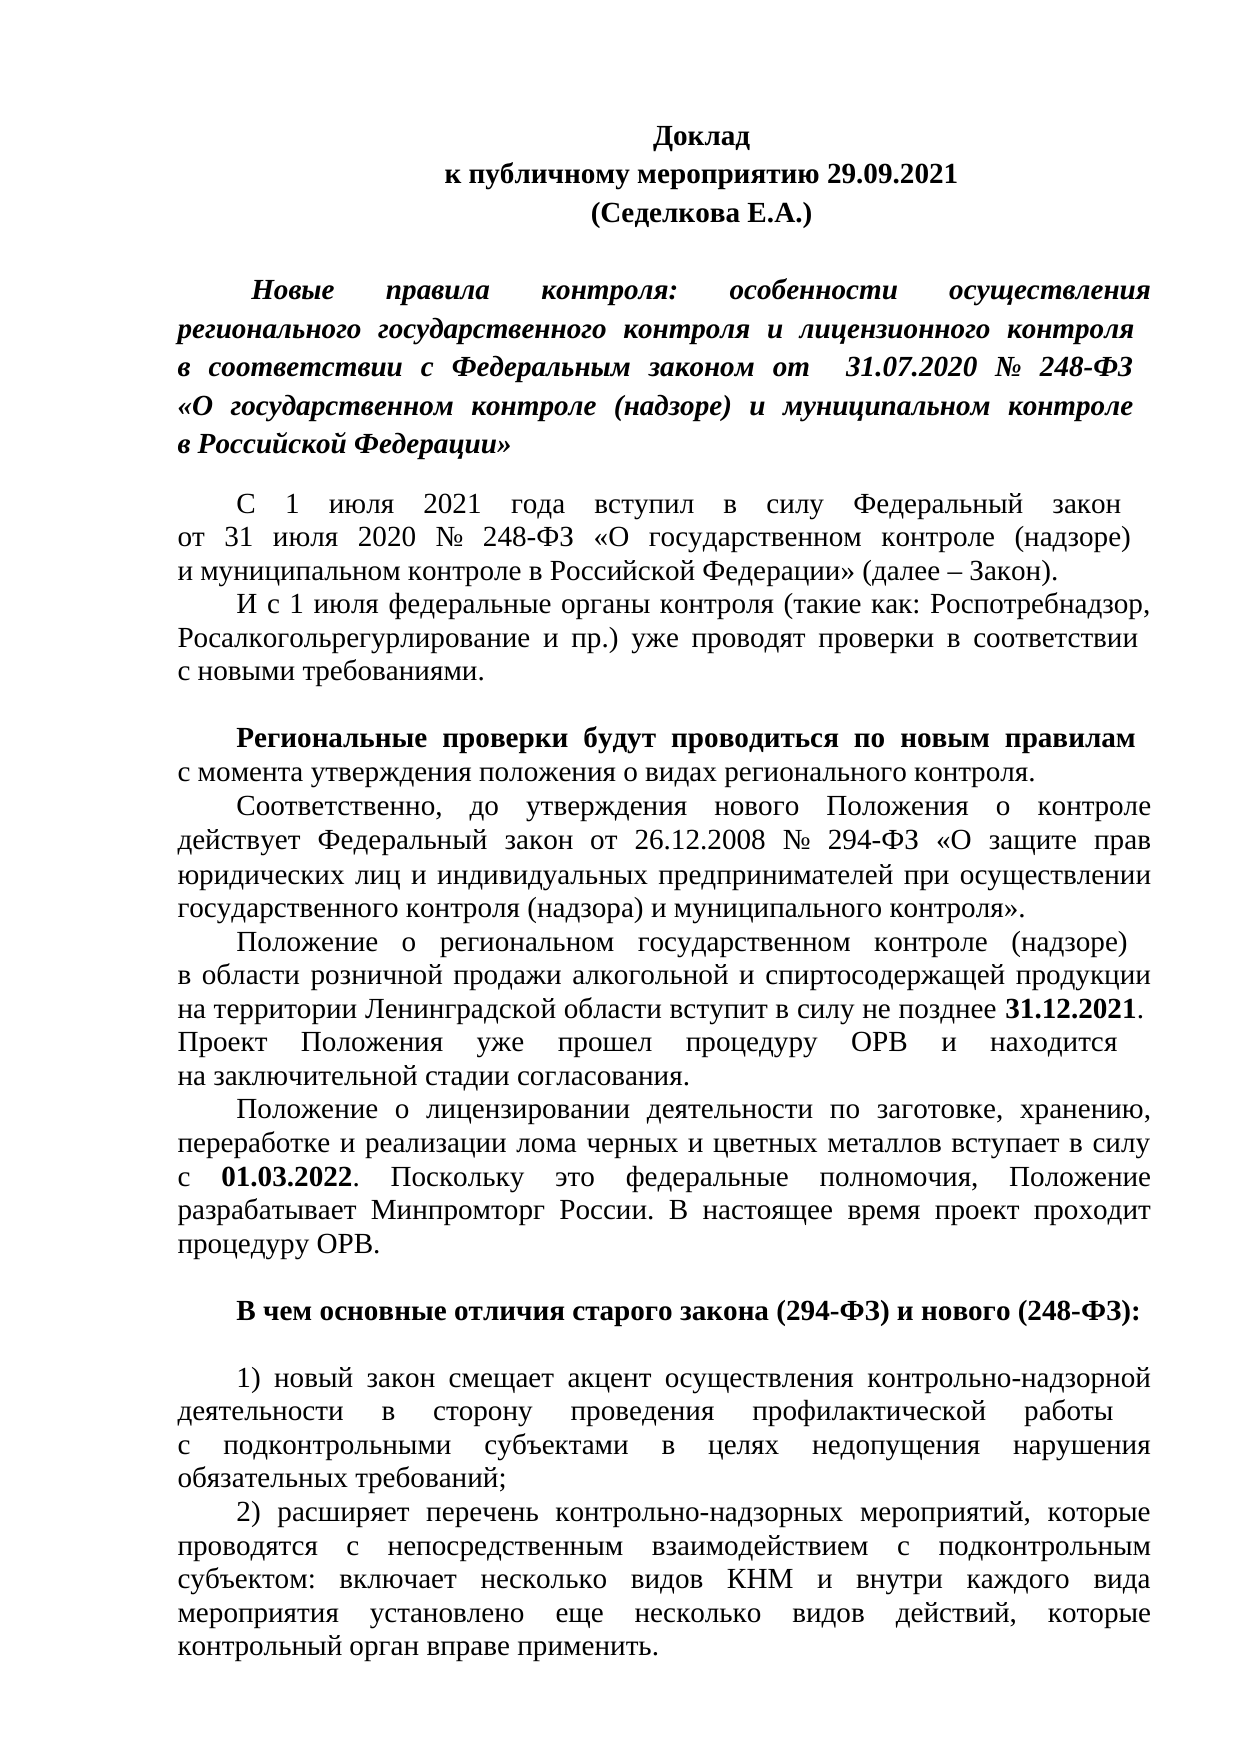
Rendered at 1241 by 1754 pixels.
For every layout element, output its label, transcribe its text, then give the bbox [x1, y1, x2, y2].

text Положение о региональном государственном контроле (надзоре) в области розничной продажи алкогольной и спиртосодержащей продукции на территории Ленинградской области вступит в силу не позднее 31.12.2021. Проект Положения уже прошел процедуру ОРВ и находится на заключительной стадии согласования. [177, 924, 1152, 1092]
text 2) расширяет перечень контрольно-надзорных мероприятий, которые проводятся с непосредственным взаимодействием с подконтрольным субъектом: включает несколько видов КНМ и внутри каждого вида мероприятия установлено еще несколько видов действий, которые контрольный орган вправе применить. [177, 1494, 1152, 1662]
text И с 1 июля федеральные органы контроля (такие как: Роспотребнадзор, Росалкогольрегурлирование и пр.) уже проводят проверки в соответствии с новыми требованиями. [177, 586, 1152, 687]
text Доклад [177, 118, 1152, 152]
text 1) новый закон смещает акцент осуществления контрольно-надзорной деятельности в сторону проведения профилактической работы с подконтрольными субъектами в целях недопущения нарушения обязательных требований; [177, 1360, 1152, 1494]
text В чем основные отличия старого закона (294-ФЗ) и нового (248-ФЗ): [177, 1293, 1152, 1326]
text Положение о лицензировании деятельности по заготовке, хранению, переработке и реализации лома черных и цветных металлов вступает в силу с 01.03.2022. Поскольку это федеральные полномочия, Положение разрабатывает Минпромторг России. В настоящее время проект проходит процедуру ОРВ. [177, 1092, 1152, 1259]
text С 1 июля 2021 года вступил в силу Федеральный закон от 31 июля 2020 № 248-ФЗ «О государственном контроле (надзоре) и муниципальном контроле в Российской Федерации» (далее – Закон). [177, 486, 1152, 586]
text Новые правила контроля: особенности осуществления регионального государственного контроля и лицензионного контроля в соответствии с Федеральным законом от 31.07.2020 № 248-ФЗ «О государственном контроле (надзоре) и муниципальном контроле в Российской Федерации» [177, 272, 1152, 460]
text Соответственно, до утверждения нового Положения о контроле действует Федеральный закон от 26.12.2008 № 294-ФЗ «О защите прав юридических лиц и индивидуальных предпринимателей при осуществлении государственного контроля (надзора) и муниципального контроля». [177, 788, 1152, 924]
text Региональные проверки будут проводиться по новым правилам с момента утверждения положения о видах регионального контроля. [177, 721, 1152, 788]
text к публичному мероприятию 29.09.2021 [177, 157, 1152, 190]
text (Седелкова Е.А.) [177, 195, 1152, 229]
